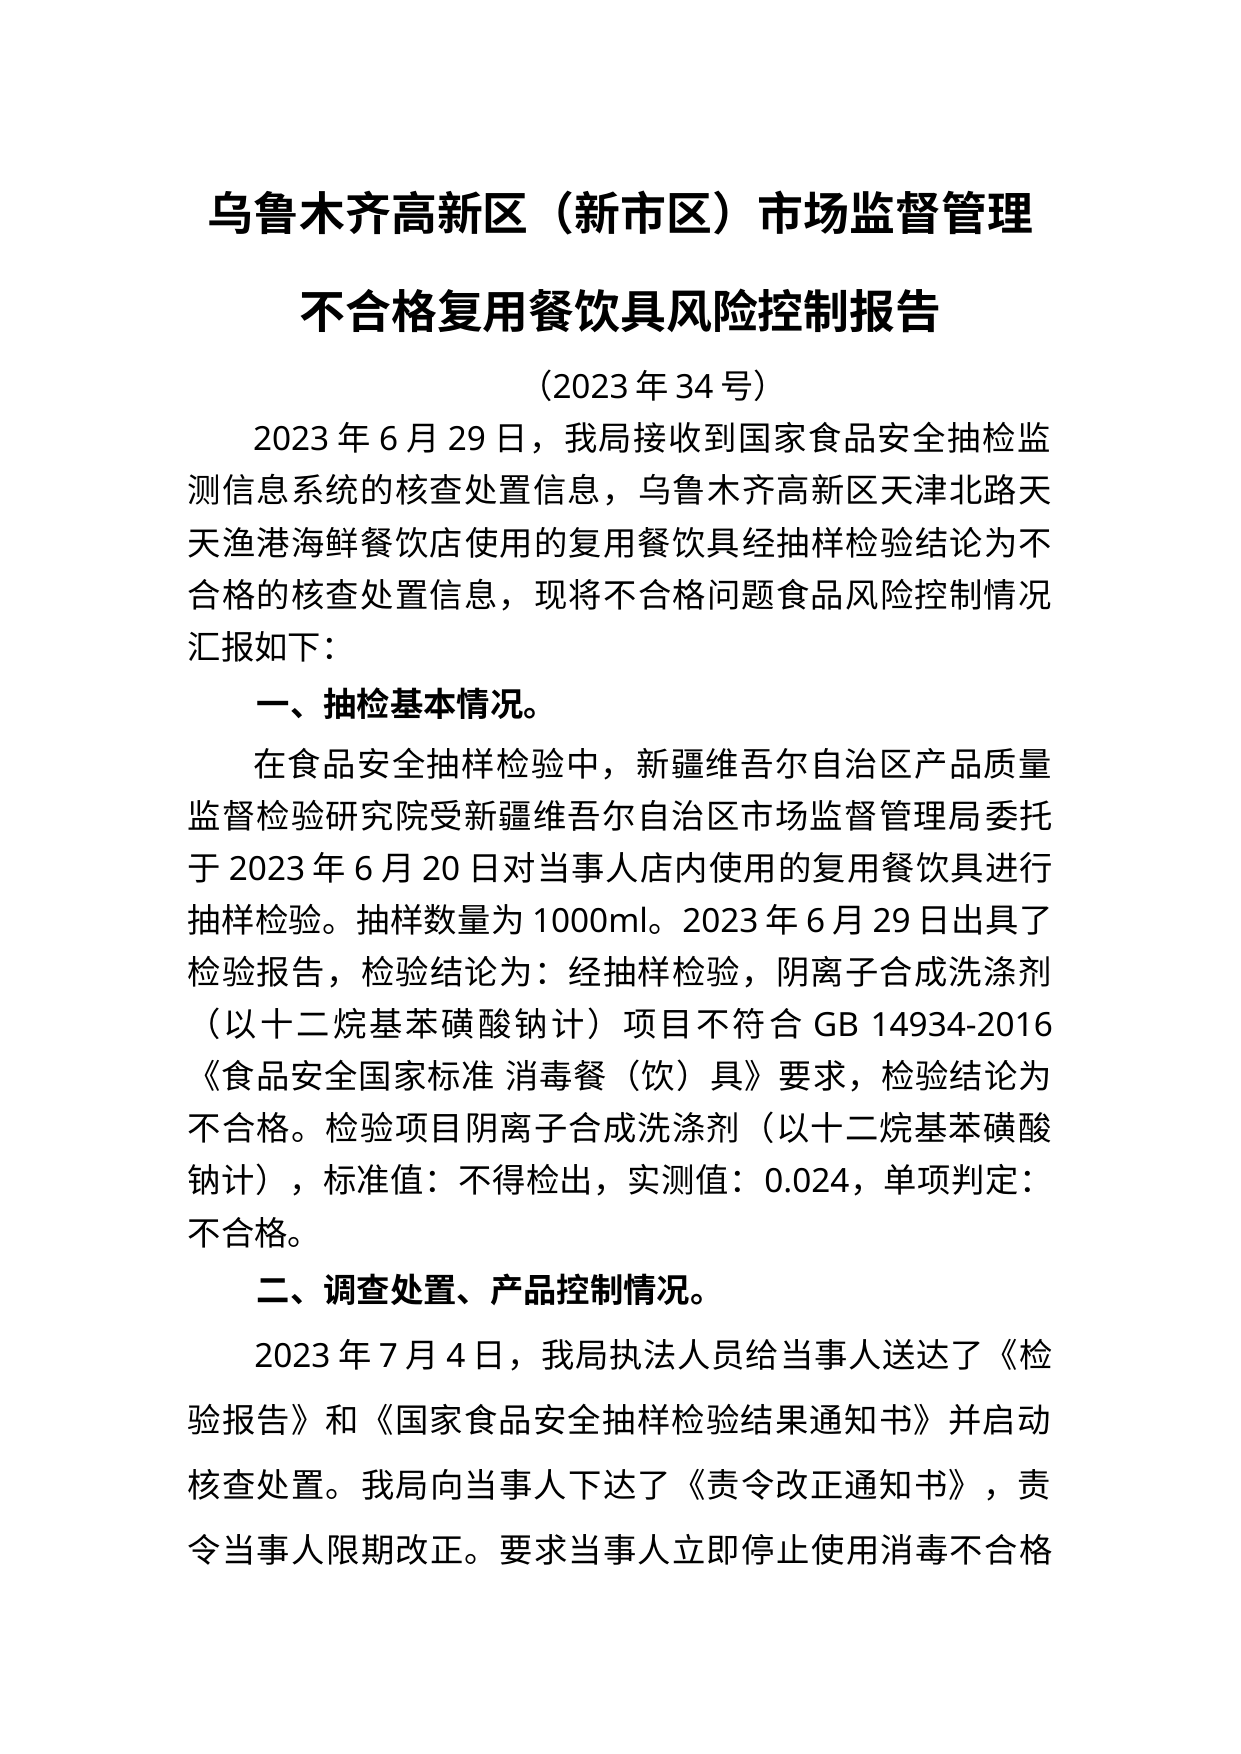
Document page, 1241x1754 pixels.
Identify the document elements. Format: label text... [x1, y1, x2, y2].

text 乌鲁木齐高新区（新市区）市场监督管理 [187, 162, 1053, 259]
text 在食品安全抽样检验中，新疆维吾尔自治区产品质量监督检验研究院受新疆维吾尔自治区市场监督管理局委托于2023年6月20日对当事人店内使用的复用餐饮具进行抽样检验。抽样数量为1000ml。2023年6月29日出具了检验报告，检验结论为：经抽样检验，阴离子合成洗涤剂（以十二烷基苯磺酸钠计）项目不符合GB 14934-2016《食品安全国家标准 消毒餐（饮）具》要求，检验结论为不合格。检验项目阴离子合成洗涤剂（以十二烷基苯磺酸钠计），标准值：不得检出，实测值：0.024，单项判定：不合格。 [187, 734, 1053, 1255]
text 2023年6月29日，我局接收到国家食品安全抽检监测信息系统的核查处置信息，乌鲁木齐高新区天津北路天天渔港海鲜餐饮店使用的复用餐饮具经抽样检验结论为不合格的核查处置信息，现将不合格问题食品风险控制情况汇报如下： [187, 409, 1053, 669]
list 调查处置、产品控制情况。 [187, 1255, 1053, 1320]
list 抽检基本情况。 [187, 669, 1053, 734]
text （2023年34号） [187, 357, 1053, 409]
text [187, 1320, 1053, 1580]
text 不合格复用餐饮具风险控制报告 [187, 259, 1053, 357]
